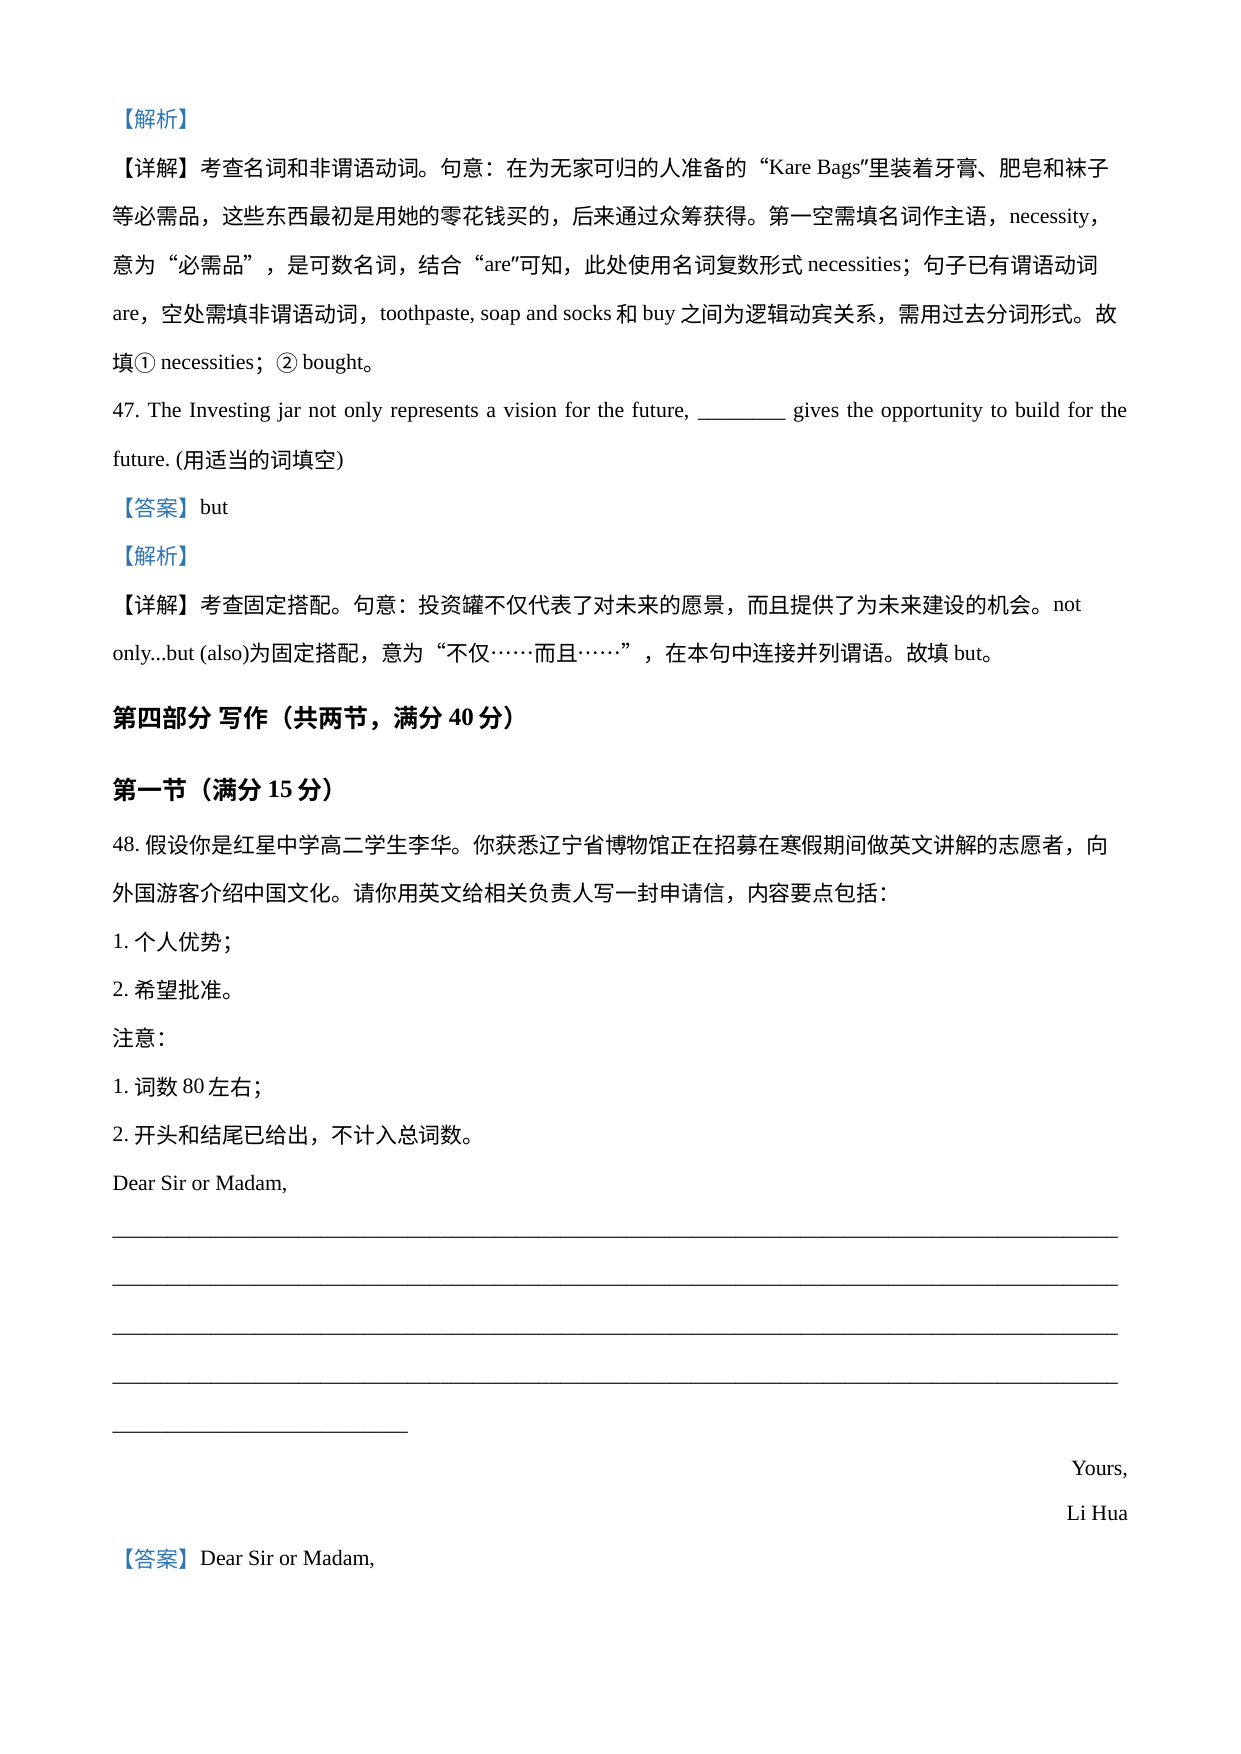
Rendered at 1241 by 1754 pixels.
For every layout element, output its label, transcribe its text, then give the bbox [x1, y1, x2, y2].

text 【解析】 [112, 102, 1128, 134]
text 【详解】考查名词和非谓语动词。句意：在为无家可归的人准备的“Kare Bags”里装着牙膏、肥皂和袜子等必需品，这些东西最初是用她的零花钱买的，后来通过众筹获得。第一空需填名词作主语，necessity，意为“必需品”，是可数名词，结合“are”可知，此处使用名词复数形式necessities；句子已有谓语动词are，空处需填非谓语动词，toothpaste, soap and socks和buy之间为逻辑动宾关系，需用过去分词形式。故填①necessities；②bought。 [112, 150, 1128, 378]
text Li Hua [112, 1496, 1128, 1529]
text 48. 假设你是红星中学高二学生李华。你获悉辽宁省博物馆正在招募在寒假期间做英文讲解的志愿者，向外国游客介绍中国文化。请你用英文给相关负责人写一封申请信，内容要点包括： [112, 827, 1128, 908]
text 【答案】Dear Sir or Madam, [112, 1541, 1128, 1574]
text 注意： [112, 1021, 1128, 1053]
text 第一节（满分15分） [112, 756, 1128, 821]
text 2. 开头和结尾已给出，不计入总词数。 [112, 1118, 1128, 1150]
text ___________________________________________________________________________________________________________________________________________________________________________________________________________________________________________________________________________________________________________________________________________________________________________________________________________ [112, 1211, 1128, 1439]
text Yours, [112, 1451, 1128, 1484]
text 【答案】but [112, 491, 1128, 523]
text 47. The Investing jar not only represents a vision for the future, ________ gives the opportunity to build for the future. (用适当的词填空) [112, 393, 1128, 475]
text 1. 词数80左右； [112, 1069, 1128, 1102]
text 【解析】 [112, 539, 1128, 571]
text 2. 希望批准。 [112, 973, 1128, 1005]
text 【详解】考查固定搭配。句意：投资罐不仅代表了对未来的愿景，而且提供了为未来建设的机会。not only...but (also)为固定搭配，意为“不仅……而且……”，在本句中连接并列谓语。故填but。 [112, 587, 1128, 668]
text Dear Sir or Madam, [112, 1166, 1128, 1198]
text 1. 个人优势； [112, 924, 1128, 957]
text 第四部分 写作（共两节，满分40分） [112, 684, 1128, 749]
